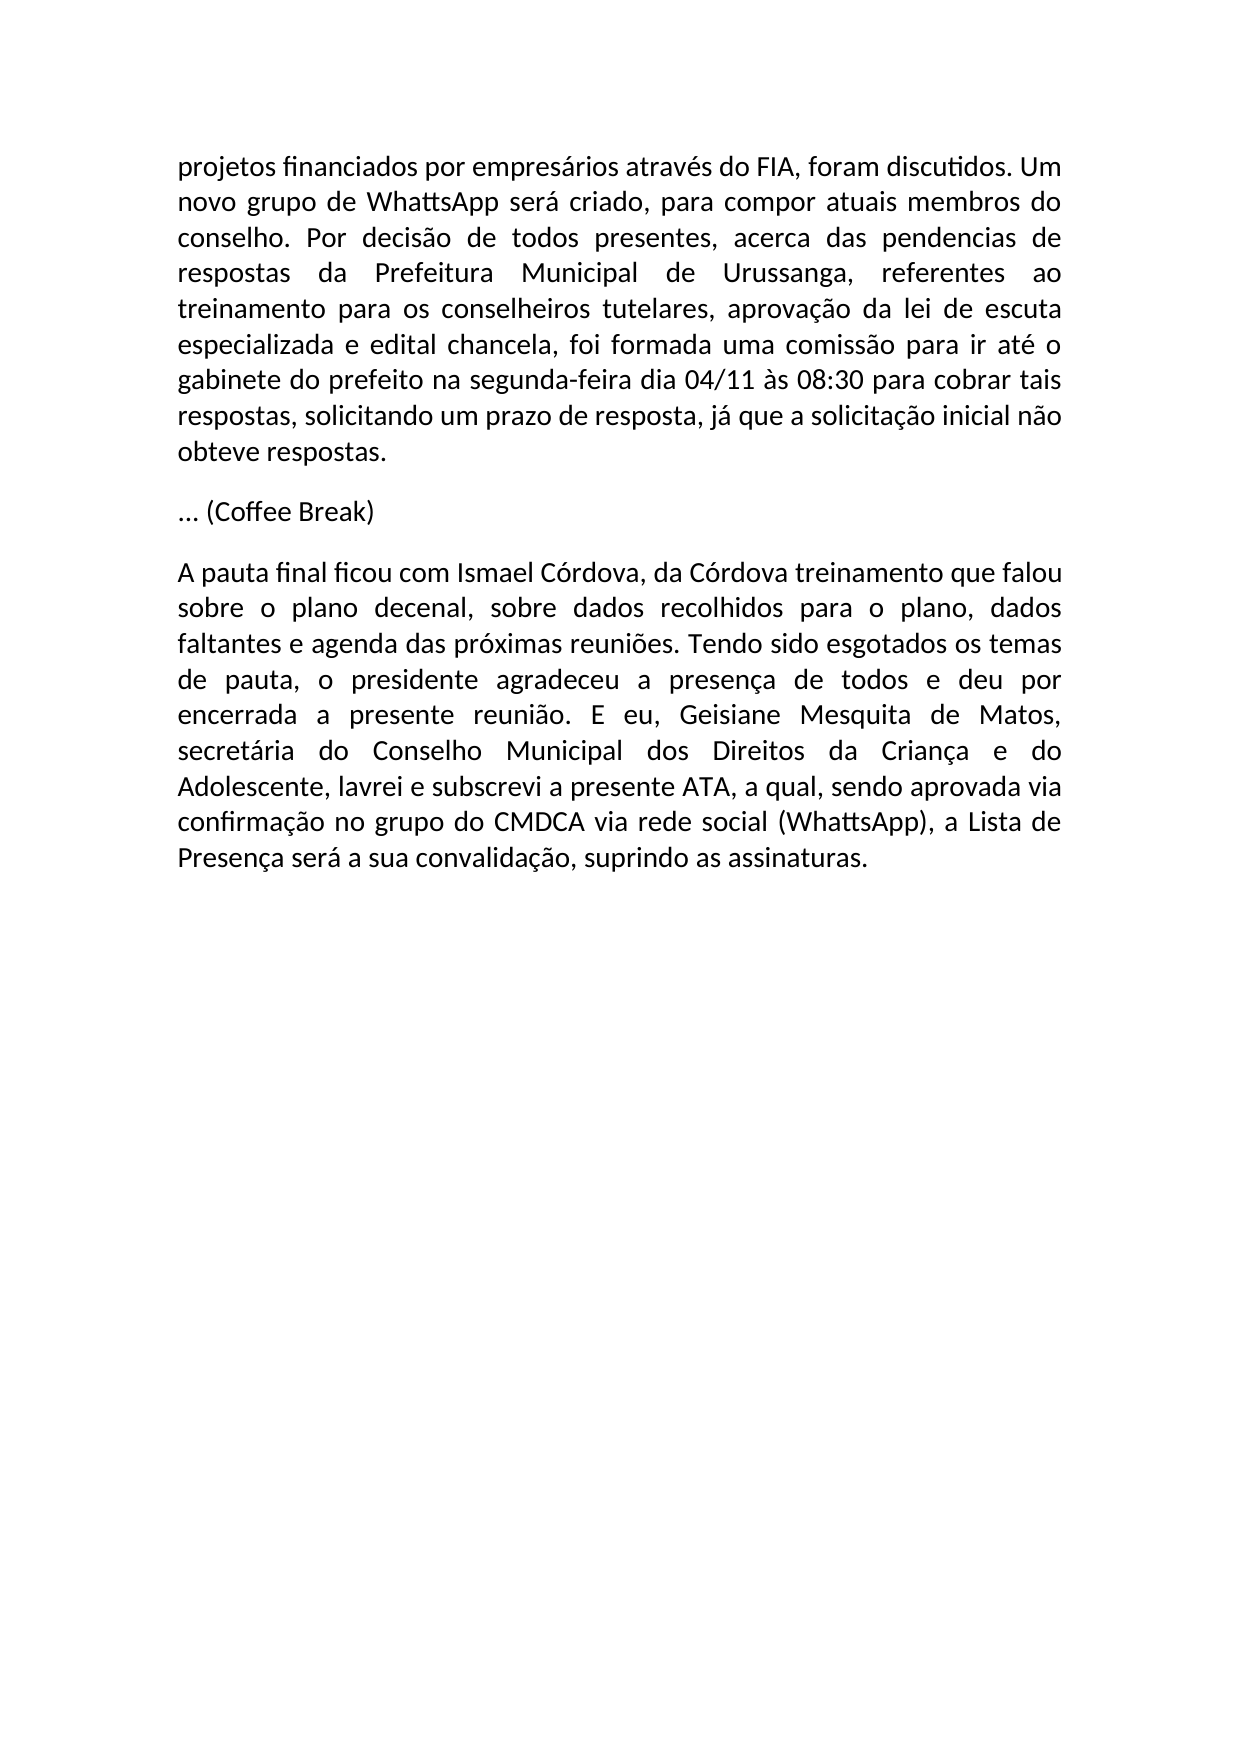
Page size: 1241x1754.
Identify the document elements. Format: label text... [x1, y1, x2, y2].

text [177, 148, 1063, 468]
text ... (Coffee Break) [177, 493, 1063, 529]
text A pauta final ficou com Ismael Córdova, da Córdova treinamento que falou sobre o plano decenal, sobre dados recolhidos para o plano, dados faltantes e agenda das próximas reuniões. Tendo sido esgotados os temas de pauta, o presidente agradeceu a presença de todos e deu por encerrada a presente reunião. E eu, Geisiane Mesquita de Matos, secretária do Conselho Municipal dos Direitos da Criança e do Adolescente, lavrei e subscrevi a presente ATA, a qual, sendo aprovada via confirmação no grupo do CMDCA via rede social (WhattsApp), a Lista de Presença será a sua convalidação, suprindo as assinaturas. [177, 554, 1063, 874]
